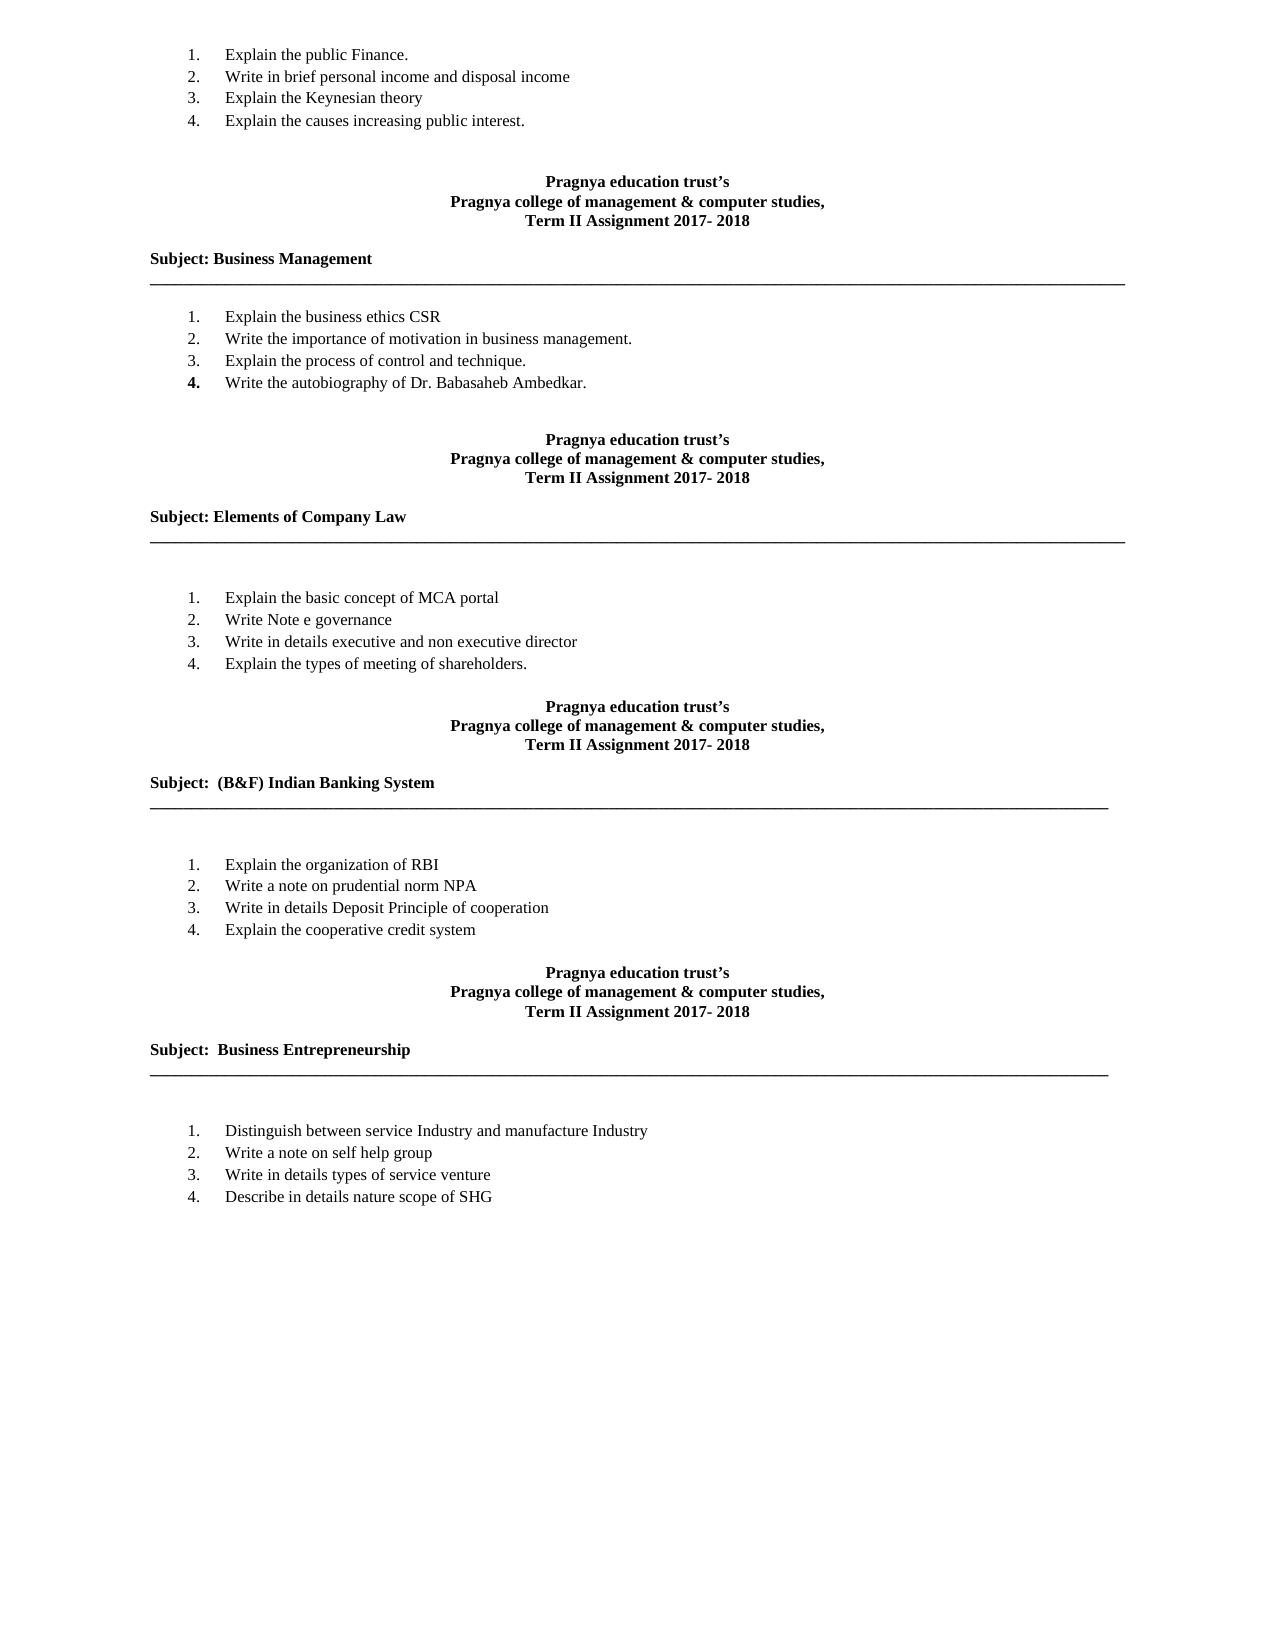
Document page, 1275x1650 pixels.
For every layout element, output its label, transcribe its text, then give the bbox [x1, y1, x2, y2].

text Subject: Business Management [150, 249, 1125, 268]
text Term II Assignment 2017- 2018 [150, 211, 1125, 230]
text Pragnya education trust’s [150, 696, 1125, 716]
list Write in brief personal income and disposal income [187, 66, 1125, 86]
text Subject: (B&F) Indian Banking System [150, 773, 1125, 792]
text Pragnya college of management & computer studies, [150, 191, 1125, 211]
text Pragnya college of management & computer studies, [150, 716, 1125, 735]
text ___________________________________________________________________________________________________________________ [150, 1059, 1125, 1078]
list Explain the types of meeting of shareholders. [187, 654, 1125, 673]
text Pragnya college of management & computer studies, [150, 449, 1125, 468]
text Term II Assignment 2017- 2018 [150, 468, 1125, 487]
list Write the autobiography of Dr. Babasaheb Ambedkar. [187, 372, 1125, 392]
text ___________________________________________________________________________________________________________________ [150, 792, 1125, 811]
list Explain the Keynesian theory [187, 88, 1125, 107]
list Describe in details nature scope of SHG [187, 1187, 1125, 1206]
text Pragnya education trust’s [150, 430, 1125, 449]
text Pragnya education trust’s [150, 172, 1125, 191]
list Explain the business ethics CSR [187, 306, 1125, 326]
list Explain the basic concept of MCA portal [187, 588, 1125, 607]
list Explain the organization of RBI [187, 854, 1125, 873]
list Write the importance of motivation in business management. [187, 328, 1125, 348]
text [150, 268, 1125, 287]
list Write in details executive and non executive director [187, 632, 1125, 651]
text Pragnya college of management & computer studies, [150, 982, 1125, 1001]
list Explain the public Finance. [187, 44, 1125, 63]
list Distinguish between service Industry and manufacture Industry [187, 1121, 1125, 1140]
list Write Note e governance [187, 610, 1125, 629]
list Explain the process of control and technique. [187, 350, 1125, 369]
text _____________________________________________________________________________________________________________________ [150, 526, 1125, 545]
text Subject: Elements of Company Law [150, 507, 1125, 526]
list Write in details Deposit Principle of cooperation [187, 898, 1125, 917]
list Explain the cooperative credit system [187, 920, 1125, 939]
text Subject: Business Entrepreneurship [150, 1040, 1125, 1059]
list Write a note on self help group [187, 1143, 1125, 1162]
list Write a note on prudential norm NPA [187, 876, 1125, 895]
text Pragnya education trust’s [150, 963, 1125, 982]
text Term II Assignment 2017- 2018 [150, 735, 1125, 754]
text Term II Assignment 2017- 2018 [150, 1001, 1125, 1021]
list Write in details types of service venture [187, 1165, 1125, 1184]
list Explain the causes increasing public interest. [187, 110, 1125, 129]
